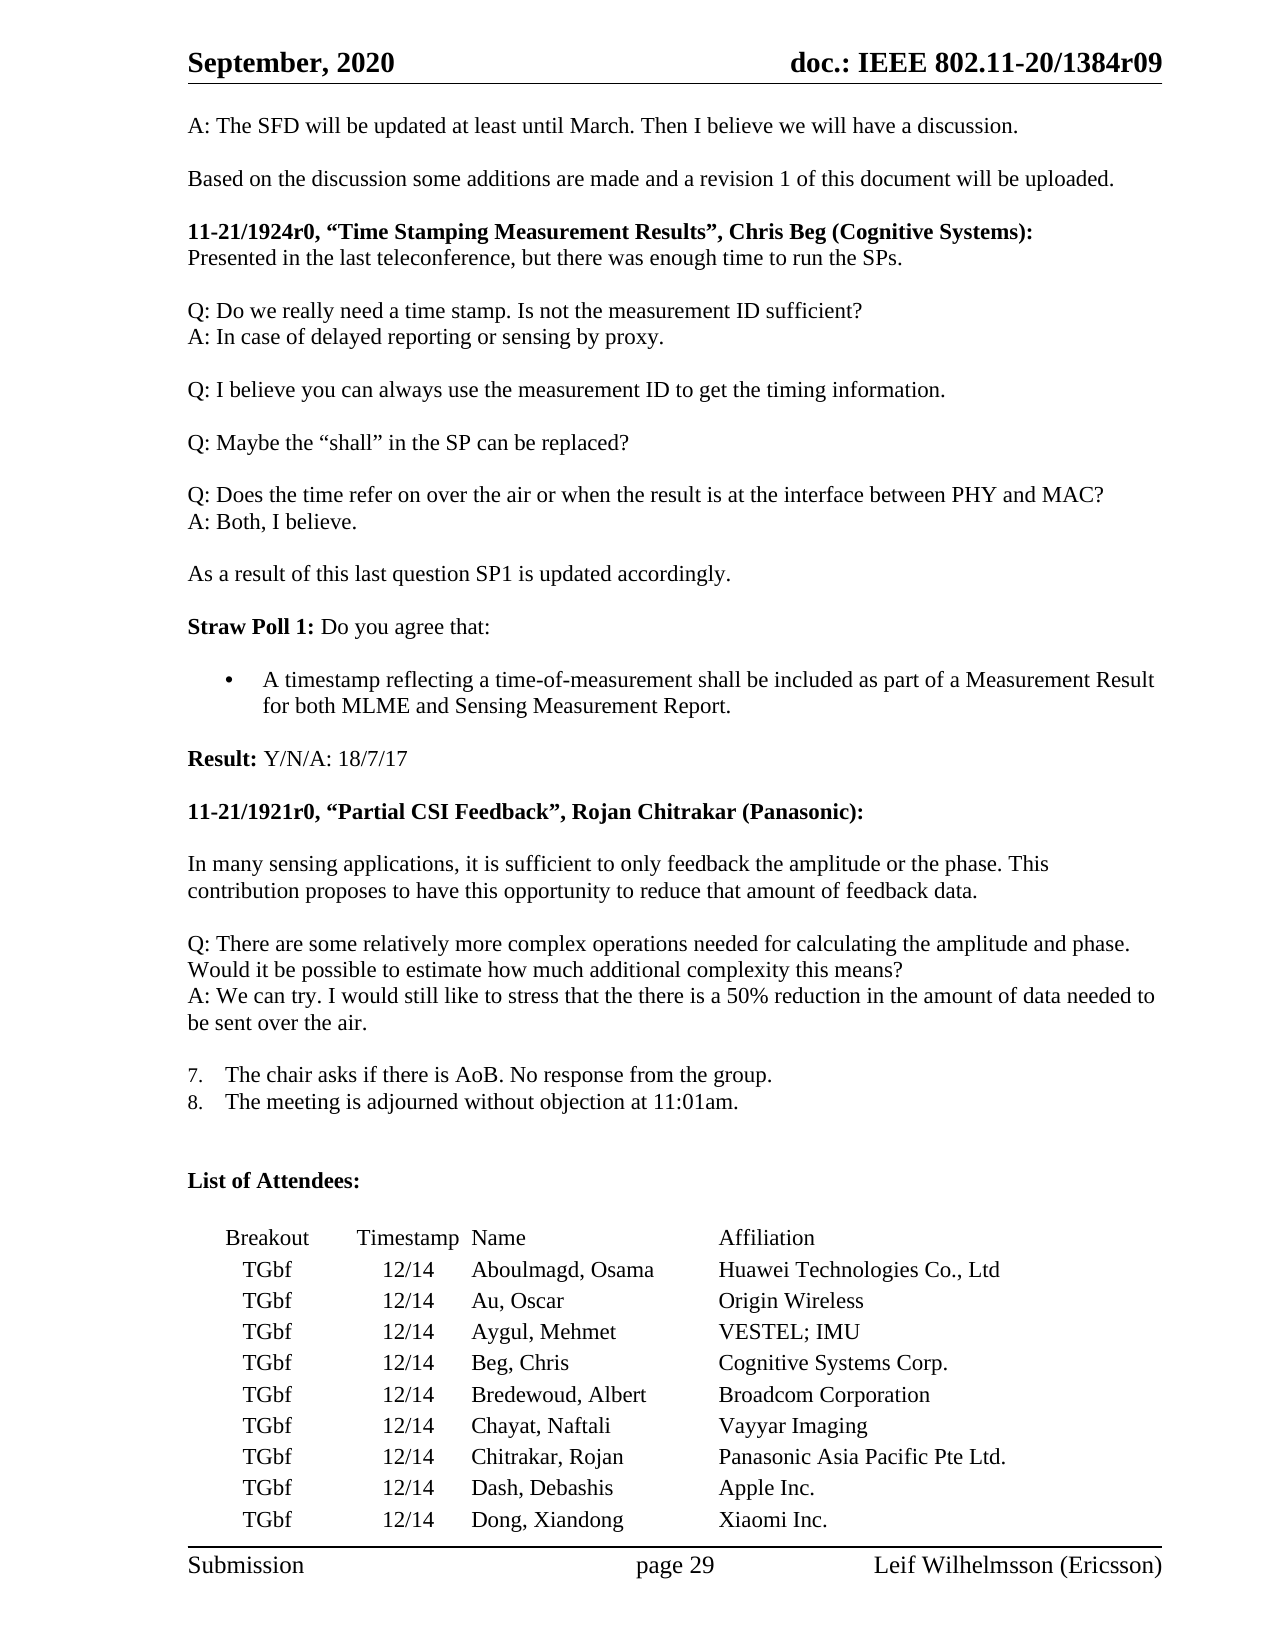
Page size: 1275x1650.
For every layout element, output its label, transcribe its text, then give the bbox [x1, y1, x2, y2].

list A timestamp reflecting a time-of-measurement shall be included as part of a Measurement Result for both MLME and Sensing Measurement Report. [225, 666, 1162, 719]
text Presented in the last teleconference, but there was enough time to run the SPs. [187, 244, 1162, 271]
table_header Timestamp [347, 1220, 469, 1251]
table_cell Au, Oscar [469, 1282, 717, 1313]
text Q: Maybe the “shall” in the SP can be replaced? [187, 429, 1162, 455]
table_header Breakout [188, 1220, 347, 1251]
table_cell Beg, Chris [469, 1345, 717, 1376]
text A: The SFD will be updated at least until March. Then I believe we will have a discussion. [187, 112, 1162, 139]
table_cell TGbf [188, 1282, 347, 1313]
table_cell 12/14 [347, 1282, 469, 1313]
table_cell Panasonic Asia Pacific Pte Ltd. [717, 1438, 1275, 1469]
text Q: Do we really need a time stamp. Is not the measurement ID sufficient? [187, 297, 1162, 323]
table_header Affiliation [717, 1220, 1275, 1251]
text A: We can try. I would still like to stress that the there is a 50% reduction in the amount of data needed to be sent over the air. [187, 982, 1162, 1035]
table_cell 12/14 [347, 1470, 469, 1501]
table_cell Chitrakar, Rojan [469, 1438, 717, 1469]
text A: Both, I believe. [187, 508, 1162, 534]
text 11-21/1921r0, “Partial CSI Feedback”, Rojan Chitrakar (Panasonic): [187, 798, 1162, 824]
text 11-21/1924r0, “Time Stamping Measurement Results”, Chris Beg (Cognitive Systems): [187, 218, 1162, 244]
table_cell Bredewoud, Albert [469, 1376, 717, 1407]
table_cell 12/14 [347, 1313, 469, 1344]
text Straw Poll 1: Do you agree that: [187, 613, 1162, 639]
table_cell Dong, Xiandong [469, 1501, 717, 1532]
table_cell TGbf [188, 1407, 347, 1438]
table_cell Aygul, Mehmet [469, 1313, 717, 1344]
table_cell 12/14 [347, 1501, 469, 1532]
table_header Name [469, 1220, 717, 1251]
table_cell Chayat, Naftali [469, 1407, 717, 1438]
table_cell TGbf [188, 1313, 347, 1344]
text Q: There are some relatively more complex operations needed for calculating the amplitude and phase. Would it be possible to estimate how much additional complexity this means? [187, 929, 1162, 982]
table_cell TGbf [188, 1345, 347, 1376]
table_cell Aboulmagd, Osama [469, 1251, 717, 1282]
table_cell TGbf [188, 1251, 347, 1282]
table_cell 12/14 [347, 1251, 469, 1282]
table_cell Apple Inc. [717, 1470, 1275, 1501]
table_cell Broadcom Corporation [717, 1376, 1275, 1407]
table_cell 12/14 [347, 1407, 469, 1438]
table_cell VESTEL; IMU [717, 1313, 1275, 1344]
text Q: Does the time refer on over the air or when the result is at the interface between PHY and MAC? [187, 481, 1162, 508]
table_cell Origin Wireless [717, 1282, 1275, 1313]
table_cell 12/14 [347, 1438, 469, 1469]
text Based on the discussion some additions are made and a revision 1 of this document will be uploaded. [187, 165, 1162, 192]
table_cell Vayyar Imaging [717, 1407, 1275, 1438]
list The chair asks if there is AoB. No response from the group. [187, 1061, 1162, 1088]
table_cell 12/14 [347, 1345, 469, 1376]
text As a result of this last question SP1 is updated accordingly. [187, 561, 1162, 587]
list The meeting is adjourned without objection at 11:01am. [187, 1088, 1162, 1114]
table_cell TGbf [188, 1438, 347, 1469]
table_cell Huawei Technologies Co., Ltd [717, 1251, 1275, 1282]
table_cell TGbf [188, 1501, 347, 1532]
table_cell Cognitive Systems Corp. [717, 1345, 1275, 1376]
table_cell Dash, Debashis [469, 1470, 717, 1501]
table_cell Xiaomi Inc. [717, 1501, 1275, 1532]
table_cell 12/14 [347, 1376, 469, 1407]
text In many sensing applications, it is sufficient to only feedback the amplitude or the phase. This contribution proposes to have this opportunity to reduce that amount of feedback data. [187, 851, 1162, 903]
table_cell TGbf [188, 1470, 347, 1501]
text Q: I believe you can always use the measurement ID to get the timing information. [187, 376, 1162, 402]
text List of Attendees: [187, 1167, 1162, 1193]
text A: In case of delayed reporting or sensing by proxy. [187, 323, 1162, 350]
text Result: Y/N/A: 18/7/17 [187, 745, 1162, 771]
table_cell TGbf [188, 1376, 347, 1407]
